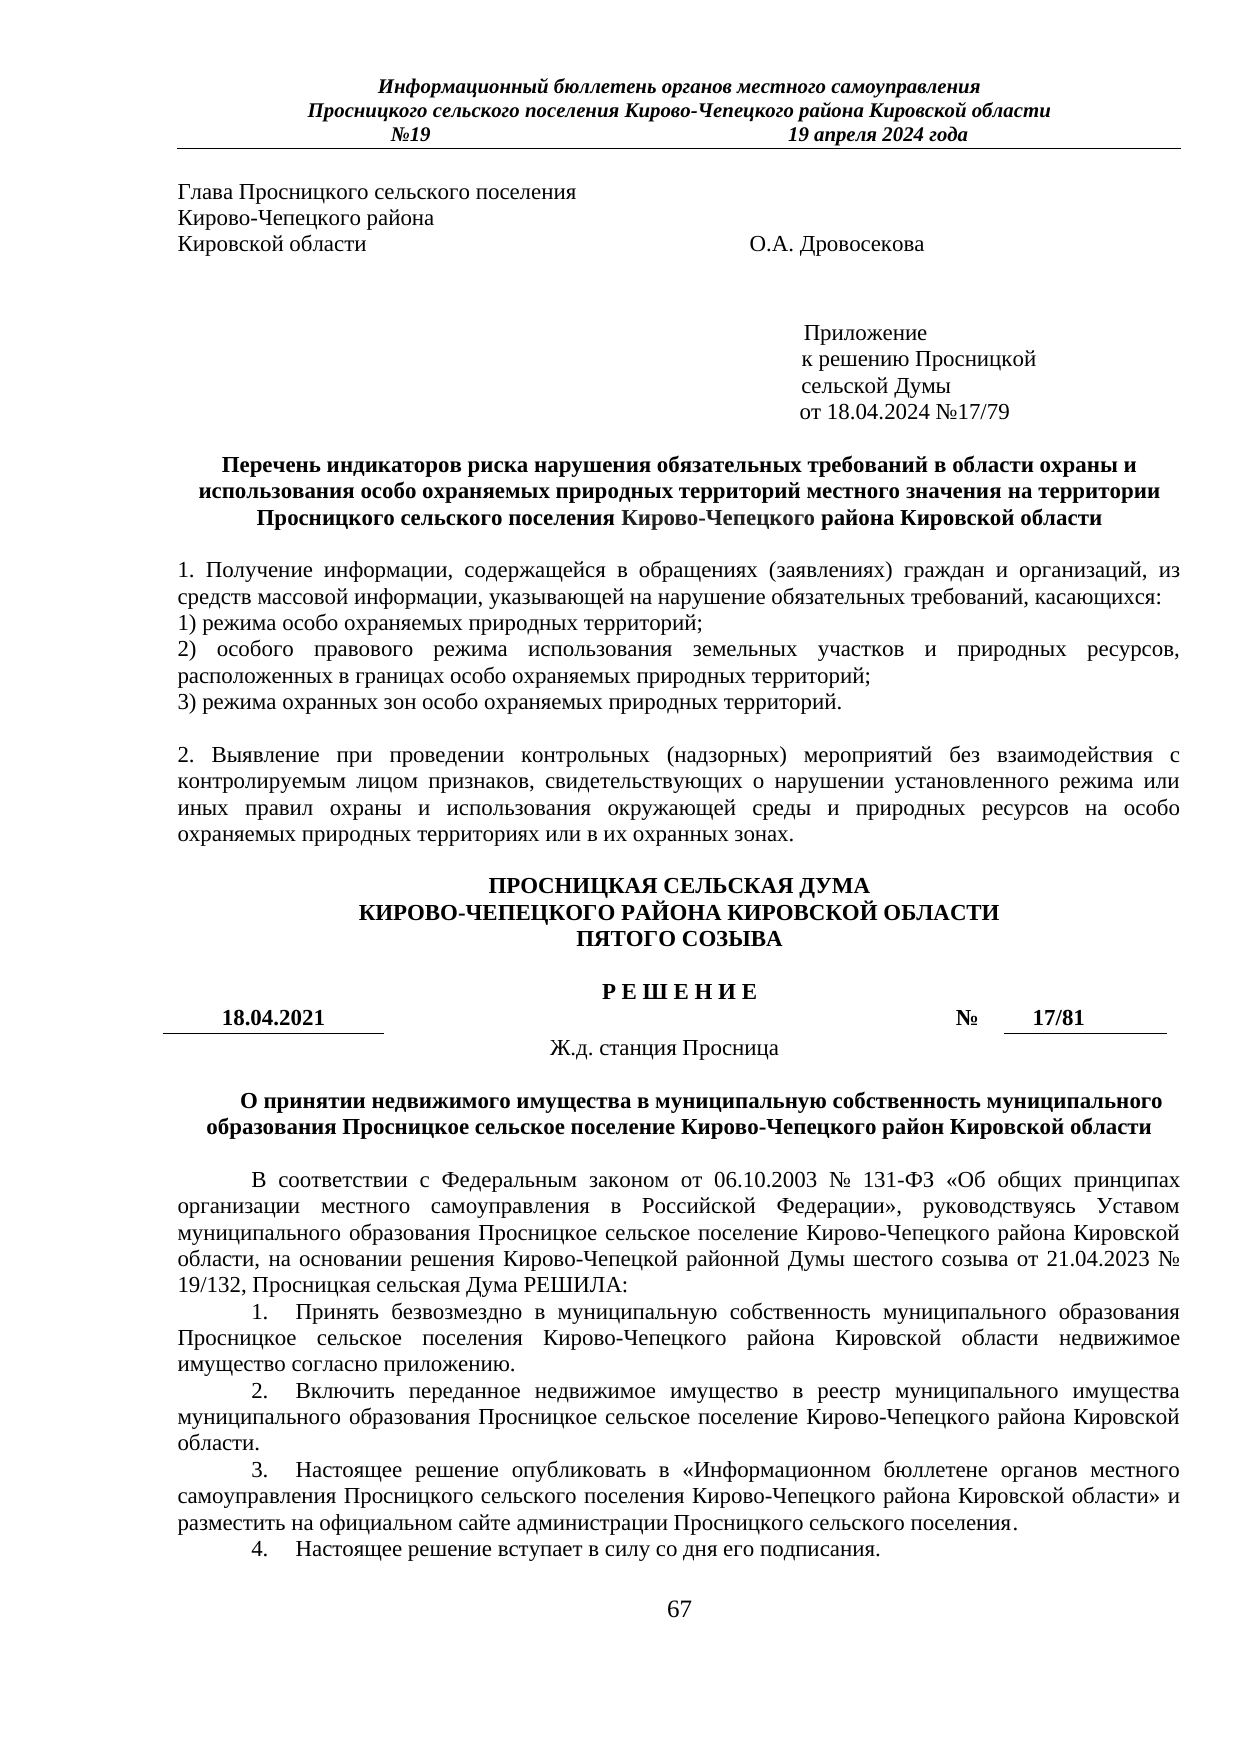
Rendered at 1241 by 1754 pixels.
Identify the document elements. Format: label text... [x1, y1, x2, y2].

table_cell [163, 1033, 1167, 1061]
text 1. Получение информации, содержащейся в обращениях (заявлениях) граждан и организаций, из средств массовой информации, указывающей на нарушение обязательных требований, касающихся: [177, 556, 1181, 609]
text КИРОВО-ЧЕПЕЦКОГО РАЙОНА КИРОВСКОЙ ОБЛАСТИ [177, 899, 1181, 925]
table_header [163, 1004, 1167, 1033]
text ПЯТОГО СОЗЫВА [177, 925, 1181, 952]
list Настоящее решение опубликовать в «Информационном бюллетене органов местного самоуправления Просницкого сельского поселения Кирово-Чепецкого района Кировской области» и разместить на официальном сайте администрации Просницкого сельского поселения. [177, 1456, 1181, 1535]
text 1) режима особо охраняемых природных территорий; [177, 609, 1181, 635]
text Р Е Ш Е Н И Е [177, 978, 1181, 1004]
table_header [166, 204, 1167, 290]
text Перечень индикаторов риска нарушения обязательных требований в области охраны и использования особо охраняемых природных территорий местного значения на территории Просницкого сельского поселения Кирово-Чепецкого района Кировской области [177, 451, 1181, 530]
text от 18.04.2024 №17/79 [177, 398, 1181, 424]
list Настоящее решение вступает в силу со дня его подписания. [177, 1535, 1181, 1561]
text 3) режима охранных зон особо охраняемых природных территорий. [177, 688, 1181, 714]
list Включить переданное недвижимое имущество в реестр муниципального имущества муниципального образования Просницкое сельское поселение Кирово-Чепецкого района Кировской области. [177, 1377, 1181, 1456]
list Принять безвозмездно в муниципальную собственность муниципального образования Просницкое сельское поселения Кирово-Чепецкого района Кировской области недвижимое имущество согласно приложению. [177, 1298, 1181, 1377]
text 2) особого правового режима использования земельных участков и природных ресурсов, расположенных в границах особо охраняемых природных территорий; [177, 635, 1181, 688]
text Глава Просницкого сельского поселения [177, 178, 1181, 204]
text к решению Просницкой [177, 346, 1181, 372]
text В соответствии с Федеральным законом от 06.10.2003 № 131-ФЗ «Об общих принципах организации местного самоуправления в Российской Федерации», руководствуясь Уставом муниципального образования Просницкое сельское поселение Кирово-Чепецкого района Кировской области, на основании решения Кирово-Чепецкой районной Думы шестого созыва от 21.04.2023 № 19/132, Просницкая сельская Дума РЕШИЛА: [177, 1166, 1181, 1298]
text 2. Выявление при проведении контрольных (надзорных) мероприятий без взаимодействия с контролируемым лицом признаков, свидетельствующих о нарушении установленного режима или иных правил охраны и использования окружающей среды и природных ресурсов на особо охраняемых природных территориях или в их охранных зонах. [177, 741, 1181, 846]
text сельской Думы [177, 372, 1181, 398]
text О принятии недвижимого имущества в муниципальную собственность муниципального образования Просницкое сельское поселение Кирово-Чепецкого район Кировской области [177, 1087, 1181, 1139]
text Приложение [177, 319, 1181, 346]
text ПРОСНИЦКАЯ СЕЛЬСКАЯ ДУМА [177, 873, 1181, 899]
